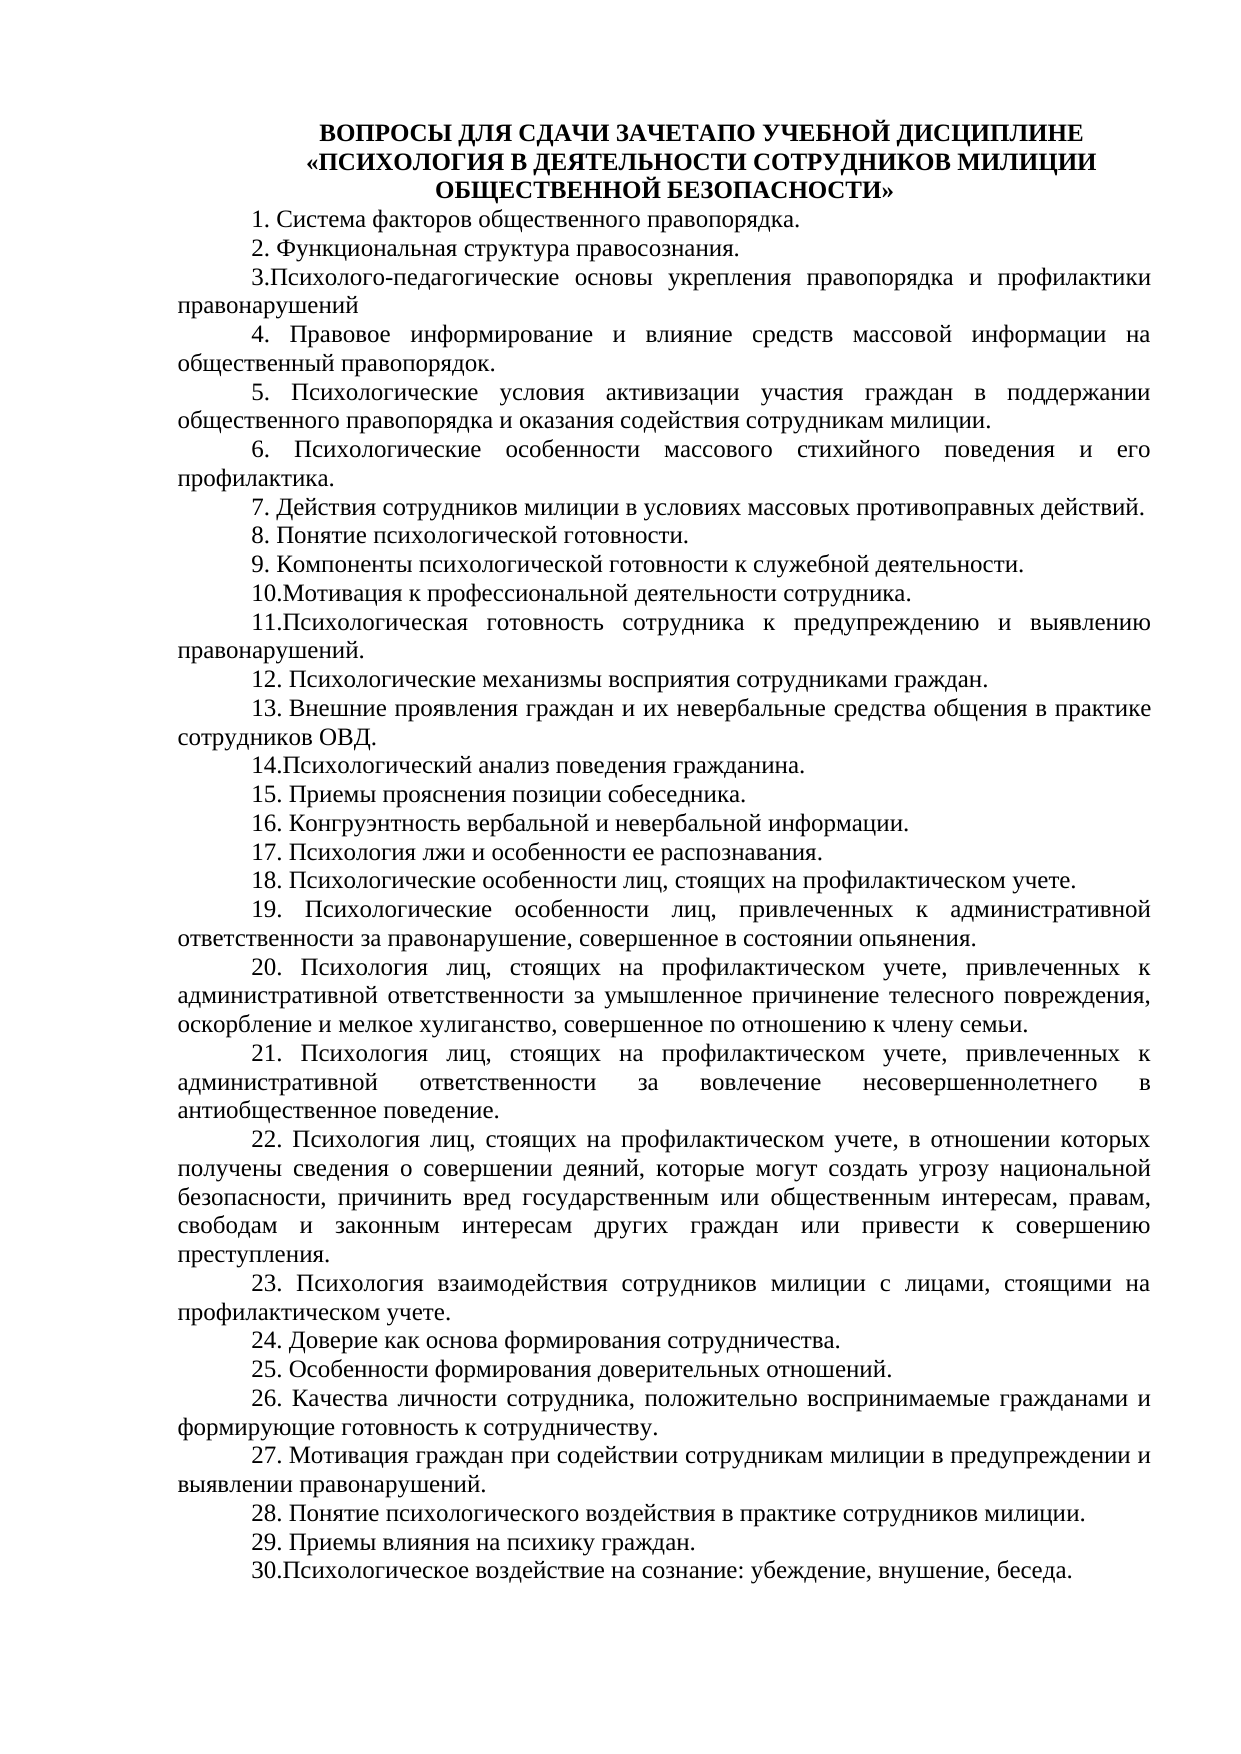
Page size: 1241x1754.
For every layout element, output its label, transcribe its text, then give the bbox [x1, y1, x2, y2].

text 28. Понятие психологического воздействия в практике сотрудников милиции. [177, 1498, 1152, 1527]
text 10.Мотивация к профессиональной деятельности сотрудника. [177, 578, 1152, 607]
text 13. Внешние проявления граждан и их невербальные средства общения в практике сотрудников ОВД. [177, 693, 1152, 751]
text «ПСИХОЛОГИЯ В ДЕЯТЕЛЬНОСТИ СОТРУДНИКОВ МИЛИЦИИ ОБЩЕСТВЕННОЙ БЕЗОПАСНОСТИ» [177, 147, 1152, 204]
text 18. Психологические особенности лиц, стоящих на профилактическом учете. [177, 866, 1152, 894]
text 7. Действия сотрудников милиции в условиях массовых противоправных действий. [177, 492, 1152, 521]
text 24. Доверие как основа формирования сотрудничества. [177, 1326, 1152, 1354]
text 22. Психология лиц, стоящих на профилактическом учете, в отношении которых получены сведения о совершении деяний, которые могут создать угрозу национальной безопасности, причинить вред государственным или общественным интересам, правам, свободам и законным интересам других граждан или привести к совершению преступления. [177, 1124, 1152, 1268]
text 19. Психологические особенности лиц, привлеченных к административной ответственности за правонарушение, совершенное в состоянии опьянения. [177, 894, 1152, 952]
text 5. Психологические условия активизации участия граждан в поддержании общественного правопорядка и оказания содействия сотрудникам милиции. [177, 377, 1152, 434]
text 8. Понятие психологической готовности. [177, 521, 1152, 549]
text 20. Психология лиц, стоящих на профилактическом учете, привлеченных к административной ответственности за умышленное причинение телесного повреждения, оскорбление и мелкое хулиганство, совершенное по отношению к члену семьи. [177, 952, 1152, 1038]
text 4. Правовое информирование и влияние средств массовой информации на общественный правопорядок. [177, 319, 1152, 377]
text 1. Система факторов общественного правопорядка. [177, 204, 1152, 233]
text 3.Психолого-педагогические основы укрепления правопорядка и профилактики правонарушений [177, 262, 1152, 319]
text 2. Функциональная структура правосознания. [177, 233, 1152, 262]
text 30.Психологическое воздействие на сознание: убеждение, внушение, беседа. [177, 1556, 1152, 1584]
subtitle ВОПРОСЫ ДЛЯ СДАЧИ ЗАЧЕТАПО УЧЕБНОЙ ДИСЦИПЛИНЕ [177, 118, 1152, 147]
text 29. Приемы влияния на психику граждан. [177, 1527, 1152, 1556]
text 26. Качества личности сотрудника, положительно воспринимаемые гражданами и формирующие готовность к сотрудничеству. [177, 1383, 1152, 1441]
text 12. Психологические механизмы восприятия сотрудниками граждан. [177, 664, 1152, 693]
text 6. Психологические особенности массового стихийного поведения и его профилактика. [177, 434, 1152, 492]
text 16. Конгруэнтность вербальной и невербальной информации. [177, 808, 1152, 837]
text 25. Особенности формирования доверительных отношений. [177, 1354, 1152, 1383]
text 17. Психология лжи и особенности ее распознавания. [177, 837, 1152, 866]
text 11.Психологическая готовность сотрудника к предупреждению и выявлению правонарушений. [177, 607, 1152, 664]
text 14.Психологический анализ поведения гражданина. [177, 751, 1152, 779]
text 15. Приемы прояснения позиции собеседника. [177, 779, 1152, 808]
text 9. Компоненты психологической готовности к служебной деятельности. [177, 549, 1152, 578]
text 23. Психология взаимодействия сотрудников милиции с лицами, стоящими на профилактическом учете. [177, 1268, 1152, 1326]
text 21. Психология лиц, стоящих на профилактическом учете, привлеченных к административной ответственности за вовлечение несовершеннолетнего в антиобщественное поведение. [177, 1038, 1152, 1124]
text 27. Мотивация граждан при содействии сотрудникам милиции в предупреждении и выявлении правонарушений. [177, 1441, 1152, 1498]
